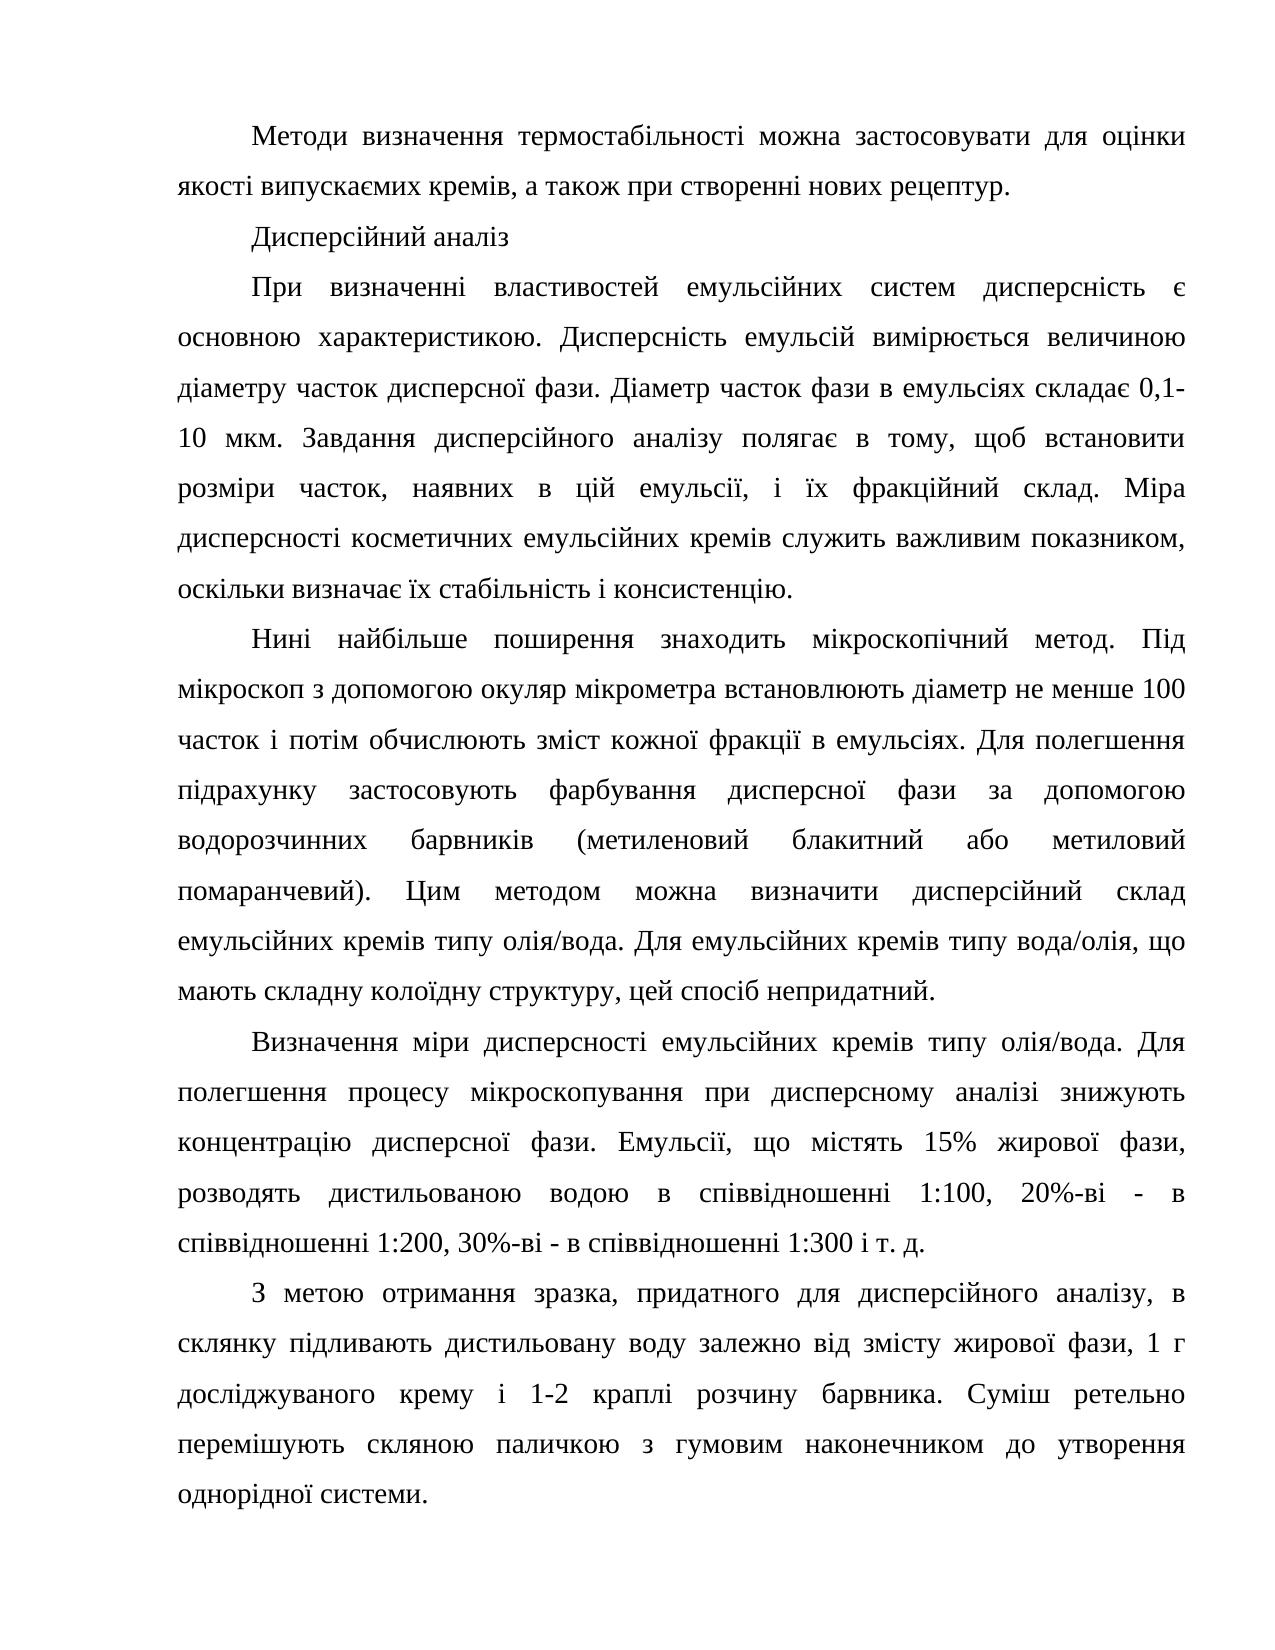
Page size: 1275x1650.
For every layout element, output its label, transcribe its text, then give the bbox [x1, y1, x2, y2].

text Методи визначення термостабільності можна застосовувати для оцінки якості випускаємих кремів, а також при створенні нових рецептур. [177, 118, 1186, 202]
text З метою отримання зразка, придатного для дисперсійного аналізу, в склянку підливають дистильовану воду залежно від змісту жирової фази, 1 г досліджуваного крему і 1-2 краплі розчину барвника. Суміш ретельно перемішують скляною паличкою з гумовим наконечником до утворення однорідної системи. [177, 1275, 1186, 1510]
text Визначення міри дисперсності емульсійних кремів типу олія/вода. Для полегшення процесу мікроскопування при дисперсному аналізі знижують концентрацію дисперсної фази. Емульсії, що містять 15% жирової фази, розводять дистильованою водою в співвідношенні 1:100, 20%-ві - в співвідношенні 1:200, 30%-ві - в співвідношенні 1:300 і т. д. [177, 1024, 1186, 1258]
text Нині найбільше поширення знаходить мікроскопічний метод. Під мікроскоп з допомогою окуляр мікрометра встановлюють діаметр не менше 100 часток і потім обчислюють зміст кожної фракції в емульсіях. Для полегшення підрахунку застосовують фарбування дисперсної фази за допомогою водорозчинних барвників (метиленовий блакитний або метиловий помаранчевий). Цим методом можна визначити дисперсійний склад емульсійних кремів типу олія/вода. Для емульсійних кремів типу вода/олія, що мають складну колоїдну структуру, цей спосіб непридатний. [177, 621, 1186, 1007]
text При визначенні властивостей емульсійних систем дисперсність є основною характеристикою. Дисперсність емульсій вимірюється величиною діаметру часток дисперсної фази. Діаметр часток фази в емульсіях складає 0,1-10 мкм. Завдання дисперсійного аналізу полягає в тому, щоб встановити розміри часток, наявних в цій емульсії, і їх фракційний склад. Міра дисперсності косметичних емульсійних кремів служить важливим показником, оскільки визначає їх стабільність і консистенцію. [177, 269, 1186, 604]
text Дисперсійний аналіз [177, 219, 1186, 252]
